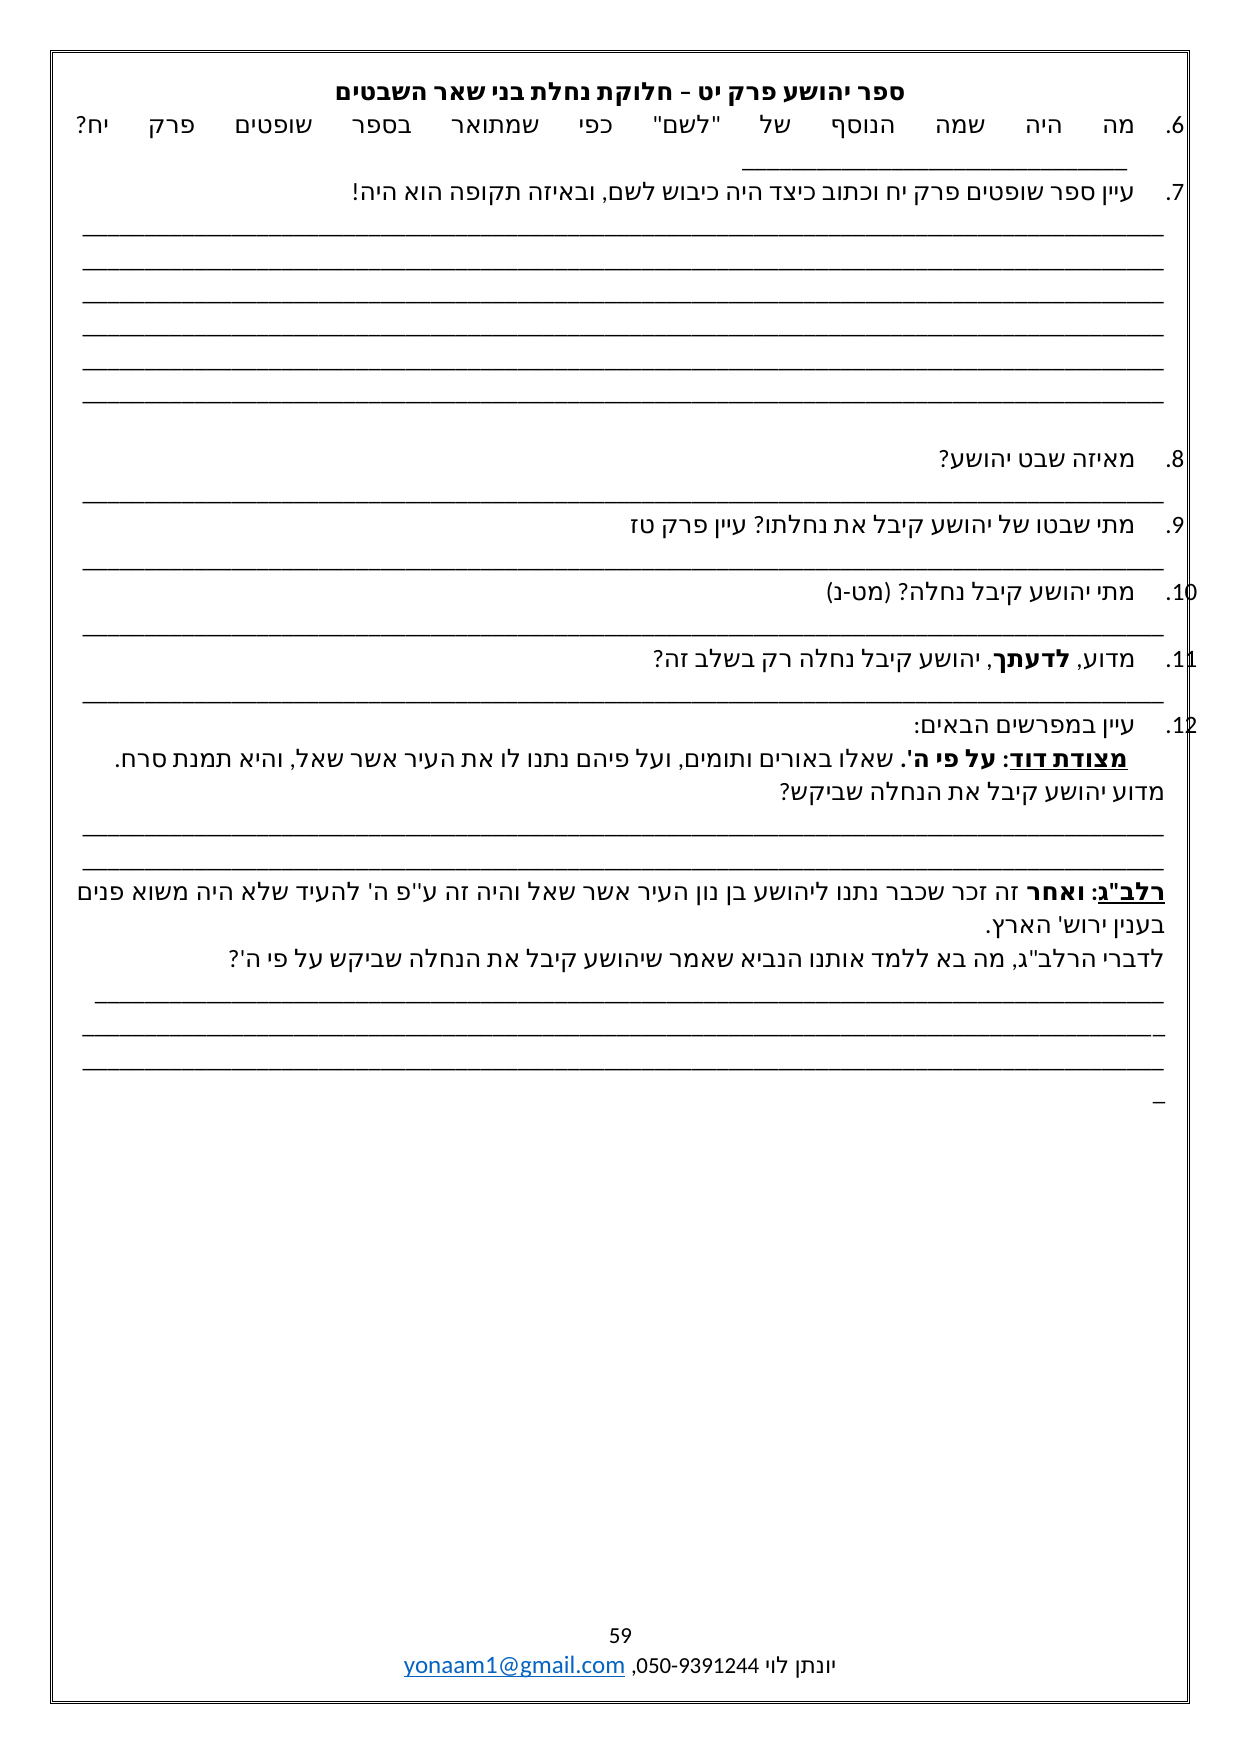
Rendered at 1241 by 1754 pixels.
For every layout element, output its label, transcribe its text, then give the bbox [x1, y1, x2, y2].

list עיין ספר שופטים פרק יח וכתוב כיצד היה כיבוש לשם, ובאיזה תקופה הוא היה! [75, 174, 1165, 207]
text ______________________________________________________________________________________________________________________________________________________________________________ [75, 807, 1165, 874]
list מתי שבטו של יהושע קיבל את נחלתו? עיין פרק טז [75, 507, 1165, 540]
list מצודת דוד: על פי ה'. שאלו באורים ותומים, ועל פיהם נתנו לו את העיר אשר שאל, והיא תמנת סרח. [75, 740, 1128, 774]
text רלב"ג: ואחר זה זכר שכבר נתנו ליהושע בן נון העיר אשר שאל והיה זה ע''פ ה' להעיד שלא היה משוא פנים בענין ירוש' הארץ. [75, 874, 1165, 940]
list עיין במפרשים הבאים: [75, 707, 1165, 740]
list מה היה שמה הנוסף של "לשם" כפי שמתואר בספר שופטים פרק יח?_______________________________ [75, 107, 1165, 174]
text _______________________________________________________________________________________ [75, 674, 1165, 707]
text _______________________________________________________________________________________ [75, 540, 1165, 574]
list מתי יהושע קיבל נחלה? (מט-נ) [75, 574, 1165, 607]
list מאיזה שבט יהושע? [75, 440, 1165, 474]
text לדברי הרלב"ג, מה בא ללמד אותנו הנביא שאמר שיהושע קיבל את הנחלה שביקש על פי ה'? [75, 940, 1165, 974]
text מדוע יהושע קיבל את הנחלה שביקש? [75, 774, 1165, 807]
text _______________________________________________________________________________________ [75, 607, 1165, 640]
text ‏________________________________________________________________________‏‏_______________‏ [75, 474, 1165, 507]
text _____________________________________________________________________________________________________________________________________________________________________________________________________________________________________________________________________ [75, 974, 1165, 1107]
list מדוע, לדעתך, יהושע קיבל נחלה רק בשלב זה? [75, 640, 1165, 674]
